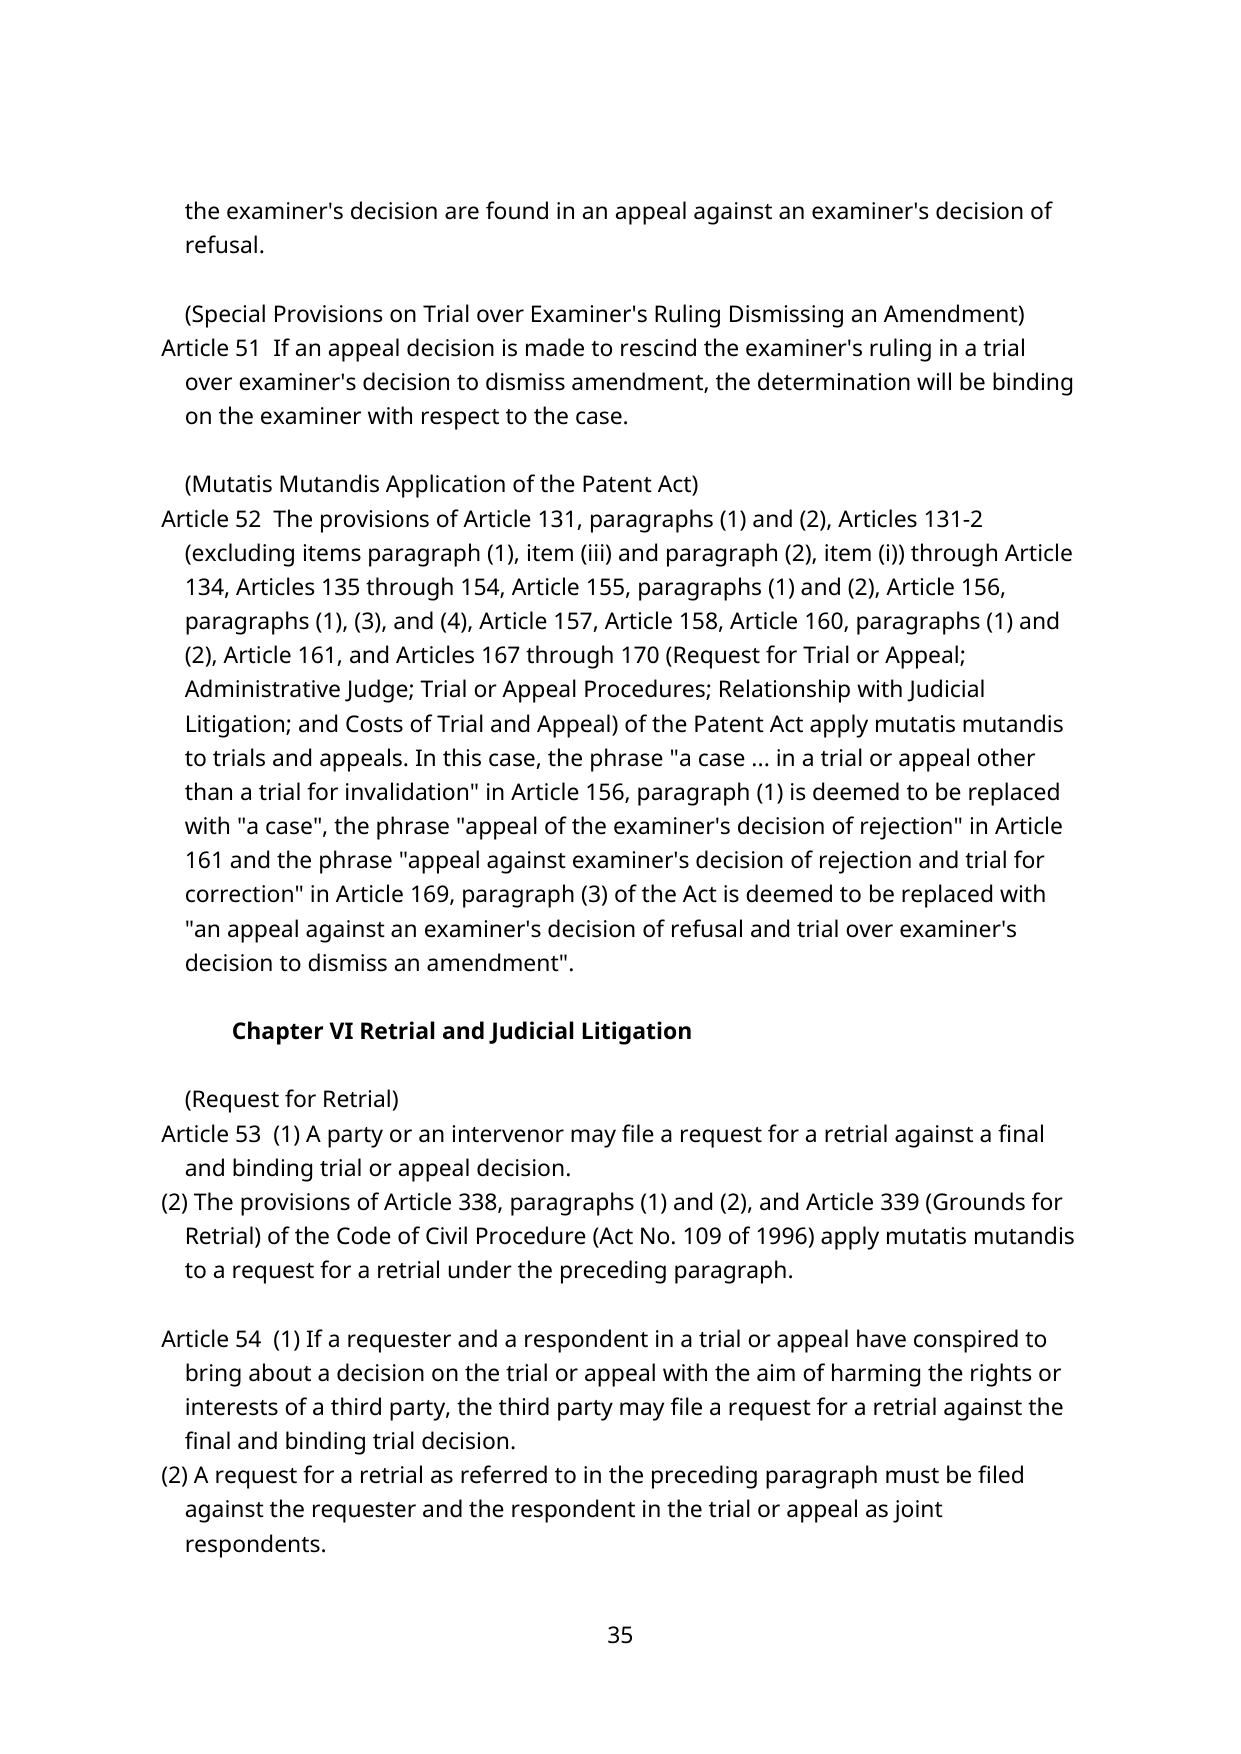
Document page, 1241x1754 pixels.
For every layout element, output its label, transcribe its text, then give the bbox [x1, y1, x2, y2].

text (Special Provisions on Trial over Examiner's Ruling Dismissing an Amendment) [184, 296, 1079, 330]
text Article 51 If an appeal decision is made to rescind the examiner's ruling in a trial over examiner's decision to dismiss amendment, the determination will be binding on the examiner with respect to the case. [161, 330, 1079, 433]
text (Request for Retrial) [184, 1082, 1079, 1116]
text Chapter VI Retrial and Judicial Litigation [230, 1014, 1079, 1048]
text Article 54 (1) If a requester and a respondent in a trial or appeal have conspired to bring about a decision on the trial or appeal with the aim of harming the rights or interests of a third party, the third party may file a request for a retrial against the final and binding trial decision. [161, 1321, 1079, 1458]
text (2) The provisions of Article 338, paragraphs (1) and (2), and Article 339 (Grounds for Retrial) of the Code of Civil Procedure (Act No. 109 of 1996) apply mutatis mutandis to a request for a retrial under the preceding paragraph. [161, 1184, 1079, 1287]
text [161, 194, 1079, 262]
text (2) A request for a retrial as referred to in the preceding paragraph must be filed against the requester and the respondent in the trial or appeal as joint respondents. [161, 1458, 1079, 1560]
text Article 53 (1) A party or an intervenor may file a request for a retrial against a final and binding trial or appeal decision. [161, 1116, 1079, 1184]
text (Mutatis Mutandis Application of the Patent Act) [184, 467, 1079, 501]
text Article 52 The provisions of Article 131, paragraphs (1) and (2), Articles 131-2 (excluding items paragraph (1), item (iii) and paragraph (2), item (i)) through Article 134, Articles 135 through 154, Article 155, paragraphs (1) and (2), Article 156, paragraphs (1), (3), and (4), Article 157, Article 158, Article 160, paragraphs (1) and (2), Article 161, and Articles 167 through 170 (Request for Trial or Appeal; Administrative Judge; Trial or Appeal Procedures; Relationship with Judicial Litigation; and Costs of Trial and Appeal) of the Patent Act apply mutatis mutandis to trials and appeals. In this case, the phrase "a case ... in a trial or appeal other than a trial for invalidation" in Article 156, paragraph (1) is deemed to be replaced with "a case", the phrase "appeal of the examiner's decision of rejection" in Article 161 and the phrase "appeal against examiner's decision of rejection and trial for correction" in Article 169, paragraph (3) of the Act is deemed to be replaced with "an appeal against an examiner's decision of refusal and trial over examiner's decision to dismiss an amendment". [161, 501, 1079, 979]
